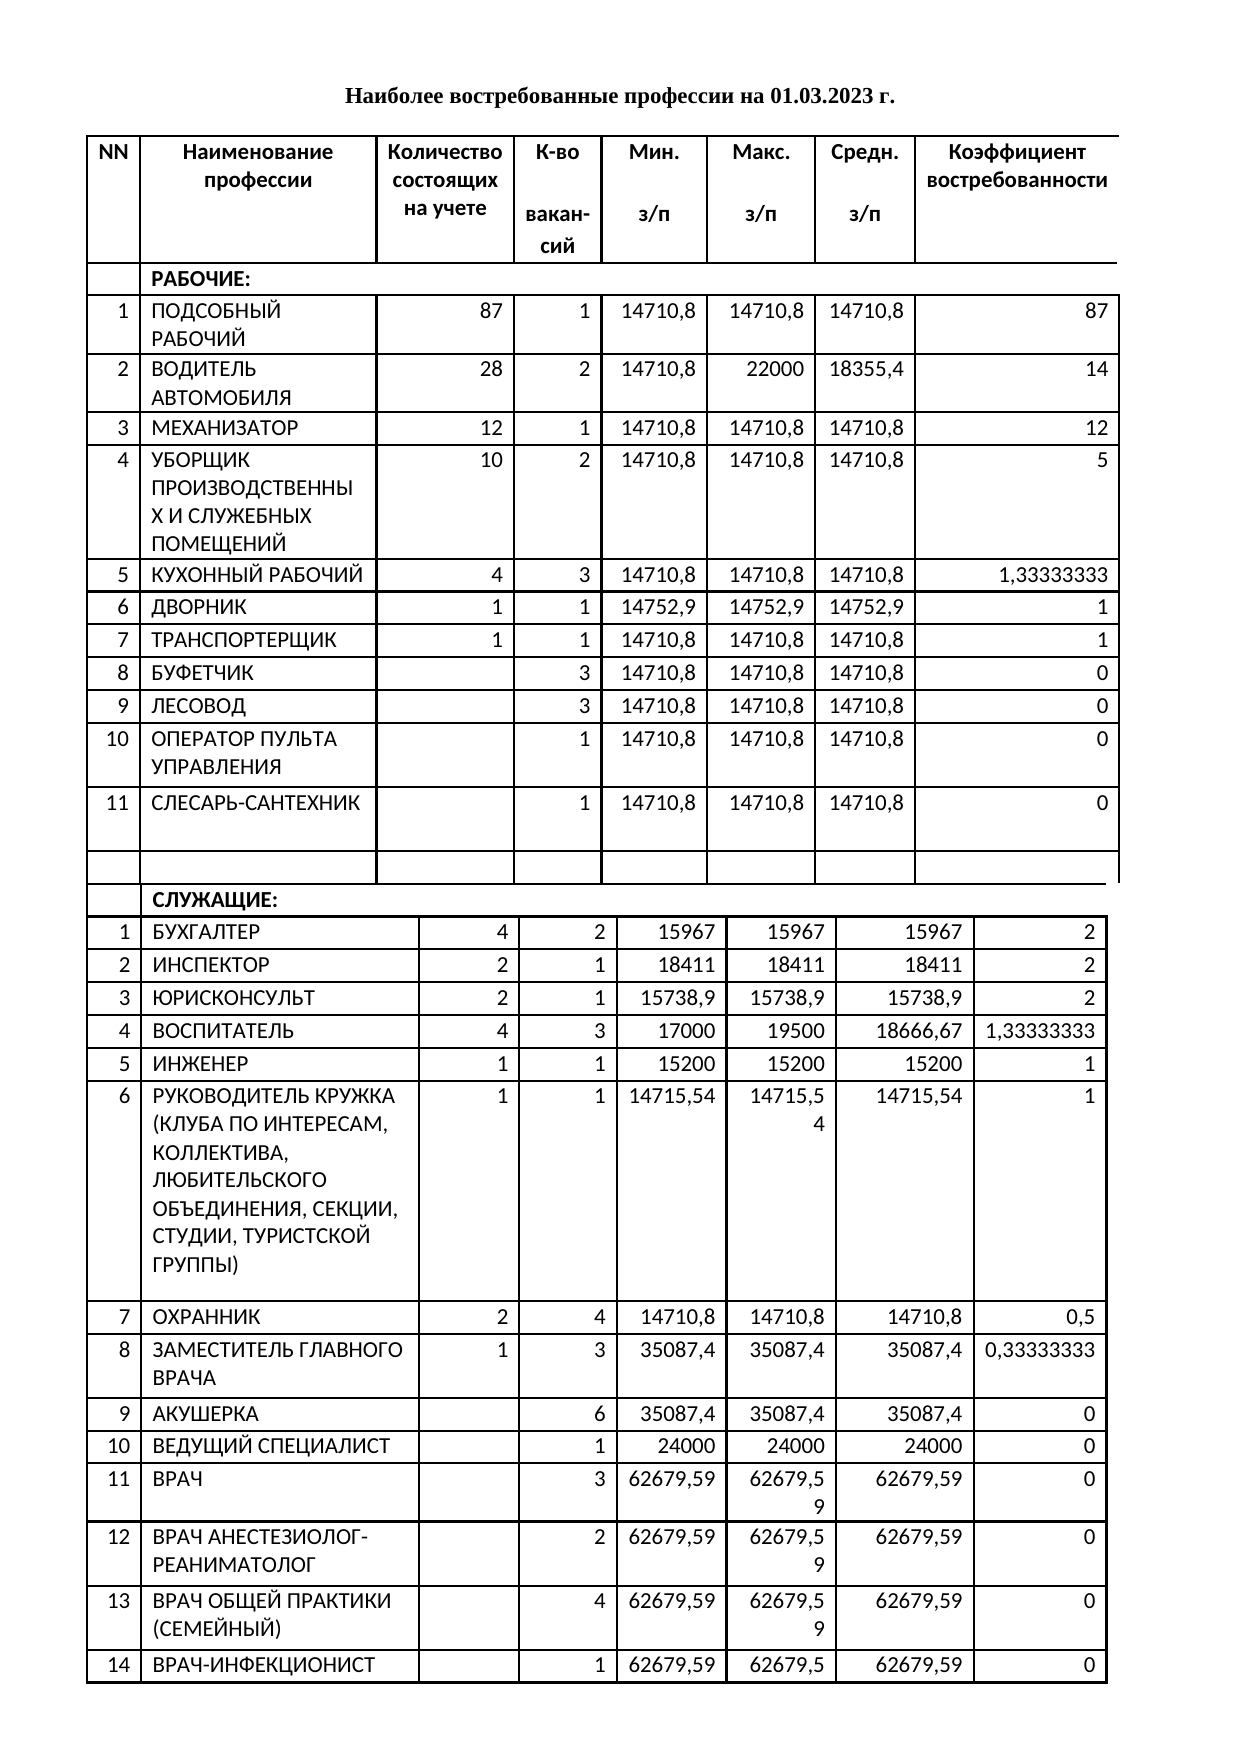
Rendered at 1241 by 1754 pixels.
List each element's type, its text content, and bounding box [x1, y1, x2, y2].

table_cell сий [515, 229, 600, 262]
table_cell 1 [378, 593, 513, 623]
table_cell 14710,8 [728, 1302, 835, 1333]
table_cell 18355,4 [816, 355, 914, 411]
table_cell 3 [515, 691, 600, 722]
table_cell 14710,8 [816, 658, 914, 689]
table_cell 4 [378, 560, 513, 590]
table_cell 14710,8 [708, 788, 814, 850]
table_cell 0,5 [975, 1302, 1105, 1333]
table_cell 1,33333333 [916, 560, 1118, 590]
table_cell 1 [515, 625, 600, 656]
table_cell 2 [515, 355, 600, 411]
table_cell 2 [88, 950, 140, 981]
table_cell 18411 [728, 950, 835, 981]
table_cell РАБОЧИЕ: [141, 262, 1119, 294]
table_cell 0 [916, 724, 1118, 786]
table_cell 4 [420, 1016, 518, 1047]
table_cell 14710,8 [603, 446, 706, 558]
table_cell 15200 [837, 1049, 973, 1079]
table_cell 12 [378, 413, 513, 443]
table_cell 2 [975, 983, 1105, 1014]
table_cell 35087,4 [837, 1335, 973, 1397]
table_cell 62679,59 [837, 1523, 973, 1584]
table_cell 0 [975, 1399, 1105, 1429]
table_cell 35087,4 [837, 1399, 973, 1429]
table_cell 1 [515, 296, 600, 352]
table_cell 1 [520, 950, 616, 981]
table_cell 1 [420, 1082, 518, 1300]
table_cell 1 [520, 1049, 616, 1079]
table_cell 1 [515, 724, 600, 786]
table_cell 14710,8 [603, 658, 706, 689]
table_cell 14710,8 [603, 413, 706, 443]
table_cell 14710,8 [816, 446, 914, 558]
table_cell [420, 1399, 518, 1429]
table_cell 1 [515, 413, 600, 443]
table_cell [816, 852, 914, 883]
table_cell 35087,4 [618, 1399, 725, 1429]
table_cell 24000 [728, 1432, 835, 1462]
table_cell з/п [603, 198, 706, 229]
table_cell 35087,4 [728, 1335, 835, 1397]
table_cell 2 [520, 1523, 616, 1584]
table_cell 0,33333333 [975, 1335, 1105, 1397]
table_cell БУФЕТЧИК [141, 658, 375, 689]
table_cell 3 [520, 1464, 616, 1520]
table_cell [378, 852, 513, 883]
table_cell 14715,54 [837, 1082, 973, 1300]
table_cell РУКОВОДИТЕЛЬ КРУЖКА (КЛУБА ПО ИНТЕРЕСАМ, КОЛЛЕКТИВА, ЛЮБИТЕЛЬСКОГО ОБЪЕДИНЕНИЯ, СЕКЦИИ, СТУДИИ, ТУРИСТСКОЙ ГРУППЫ) [142, 1082, 418, 1300]
table_cell ВРАЧ-ИНФЕКЦИОНИСТ [142, 1651, 418, 1681]
table_cell 4 [420, 918, 518, 948]
table_cell МЕХАНИЗАТОР [141, 413, 375, 443]
table_cell 62679,59 [837, 1587, 973, 1648]
table_cell 14715,54 [618, 1082, 725, 1300]
table_cell СЛУЖАЩИЕ: [142, 885, 1106, 915]
table_cell 2 [975, 918, 1105, 948]
table_cell 14 [88, 1651, 140, 1681]
table_cell 1 [520, 1651, 616, 1681]
table_cell 15967 [837, 918, 973, 948]
table_cell АКУШЕРКА [142, 1399, 418, 1429]
table_cell [420, 1432, 518, 1462]
table_header Количество состоящих на учете [378, 137, 513, 262]
table_cell 1 [520, 1432, 616, 1462]
table_cell 5 [88, 560, 139, 590]
table_cell 9 [88, 691, 139, 722]
table_cell ОХРАННИК [142, 1302, 418, 1333]
table_cell 17000 [618, 1016, 725, 1047]
table_cell 3 [515, 560, 600, 590]
table_cell [378, 691, 513, 722]
table_cell 1 [420, 1049, 518, 1079]
table_cell УБОРЩИК ПРОИЗВОДСТВЕННЫХ И СЛУЖЕБНЫХ ПОМЕЩЕНИЙ [141, 446, 375, 558]
table_cell 6 [88, 593, 139, 623]
table_cell ВРАЧ [142, 1464, 418, 1520]
table_cell 62679,59 [618, 1651, 725, 1681]
table_cell 4 [520, 1587, 616, 1648]
table_cell 4 [88, 1016, 140, 1047]
table_cell ВОСПИТАТЕЛЬ [142, 1016, 418, 1047]
table_cell 14710,8 [603, 788, 706, 850]
table_cell 87 [378, 296, 513, 352]
table_cell 15967 [728, 918, 835, 948]
table_cell 2 [88, 355, 139, 411]
table_cell 0 [916, 691, 1118, 722]
table_cell ВРАЧ АНЕСТЕЗИОЛОГ-РЕАНИМАТОЛОГ [142, 1523, 418, 1584]
table_cell 14710,8 [603, 691, 706, 722]
table_cell 1 [88, 296, 139, 352]
table_cell 18411 [618, 950, 725, 981]
table_cell 35087,4 [618, 1335, 725, 1397]
table_cell 12 [916, 413, 1118, 443]
table_cell 4 [88, 446, 139, 558]
table_cell ДВОРНИК [141, 593, 375, 623]
table_cell [88, 885, 140, 915]
table_cell 1 [520, 983, 616, 1014]
table_cell ПОДСОБНЫЙ РАБОЧИЙ [141, 296, 375, 352]
table_cell 14710,8 [708, 296, 814, 352]
table_cell [603, 229, 706, 262]
table_cell 10 [88, 724, 139, 786]
table_cell 35087,4 [728, 1399, 835, 1429]
table_cell 8 [88, 1335, 140, 1397]
table_cell з/п [816, 198, 914, 229]
table_cell 8 [88, 658, 139, 689]
table_cell ВОДИТЕЛЬ АВТОМОБИЛЯ [141, 355, 375, 411]
table_cell ЛЕСОВОД [141, 691, 375, 722]
table_cell [708, 852, 814, 883]
table_cell [515, 852, 600, 883]
table_cell 14710,8 [837, 1302, 973, 1333]
table_cell 14752,9 [816, 593, 914, 623]
table_cell 10 [378, 446, 513, 558]
table_cell 15200 [618, 1049, 725, 1079]
table_cell 14710,8 [816, 691, 914, 722]
table_header К-во [515, 137, 600, 197]
table_cell ВРАЧ ОБЩЕЙ ПРАКТИКИ (СЕМЕЙНЫЙ) [142, 1587, 418, 1648]
table_cell 14710,8 [618, 1302, 725, 1333]
table_cell 14710,8 [816, 296, 914, 352]
table_cell 14710,8 [603, 296, 706, 352]
table_cell 5 [88, 1049, 140, 1079]
table_cell 62679,59 [618, 1464, 725, 1520]
table_cell 2 [420, 1302, 518, 1333]
table_cell 4 [520, 1302, 616, 1333]
table_cell 11 [88, 1464, 140, 1520]
table_cell 7 [88, 625, 139, 656]
table_header Макс. [708, 137, 814, 197]
table_cell 0 [975, 1523, 1105, 1584]
table_header Средн. [816, 137, 914, 197]
table_cell 1 [916, 625, 1118, 656]
table_cell 9 [88, 1399, 140, 1429]
table_cell 14710,8 [603, 355, 706, 411]
table_cell 1 [916, 593, 1118, 623]
table_cell 0 [975, 1432, 1105, 1462]
table_cell ИНЖЕНЕР [142, 1049, 418, 1079]
table_cell КУХОННЫЙ РАБОЧИЙ [141, 560, 375, 590]
table_cell [141, 852, 375, 883]
table_cell 18666,67 [837, 1016, 973, 1047]
table_cell 15738,9 [728, 983, 835, 1014]
table_cell 14710,8 [708, 413, 814, 443]
table_cell 13 [88, 1587, 140, 1648]
table_cell 15738,9 [837, 983, 973, 1014]
table_cell 14710,8 [708, 658, 814, 689]
table_cell 14710,8 [603, 724, 706, 786]
table_cell вакан- [515, 198, 600, 229]
table_cell 62679,59 [728, 1464, 835, 1520]
table_cell ИНСПЕКТОР [142, 950, 418, 981]
table_cell 15738,9 [618, 983, 725, 1014]
table_cell 5 [916, 446, 1118, 558]
table_cell 1 [378, 625, 513, 656]
table_cell 14710,8 [708, 724, 814, 786]
table_cell 62679,59 [618, 1587, 725, 1648]
table_cell 1 [515, 788, 600, 850]
table_cell 19500 [728, 1016, 835, 1047]
table_cell ЮРИСКОНСУЛЬТ [142, 983, 418, 1014]
table_cell 10 [88, 1432, 140, 1462]
table_cell 3 [520, 1335, 616, 1397]
table_cell 14710,8 [708, 446, 814, 558]
table_cell 12 [88, 1523, 140, 1584]
table_cell 2 [515, 446, 600, 558]
table_cell БУХГАЛТЕР [142, 918, 418, 948]
table_cell 14 [916, 355, 1118, 411]
table_cell 62679,59 [728, 1523, 835, 1584]
table_cell 2 [975, 950, 1105, 981]
table_cell 14710,8 [816, 724, 914, 786]
table_cell 14710,8 [708, 625, 814, 656]
table_cell 15967 [618, 918, 725, 948]
table_cell з/п [708, 198, 814, 229]
table_cell 2 [420, 983, 518, 1014]
table_cell 14710,8 [708, 560, 814, 590]
table_cell 1 [975, 1049, 1105, 1079]
table_cell 3 [88, 413, 139, 443]
table_cell 62679,59 [837, 1464, 973, 1520]
table_cell 2 [420, 950, 518, 981]
table_cell 18411 [837, 950, 973, 981]
table_header NN [88, 137, 139, 262]
table_cell [420, 1464, 518, 1520]
table_cell 22000 [708, 355, 814, 411]
table_cell 14710,8 [816, 625, 914, 656]
table_header Коэффициент востребованности [916, 137, 1119, 262]
table_cell 2 [520, 918, 616, 948]
table_cell 14710,8 [708, 691, 814, 722]
table_cell 14710,8 [816, 788, 914, 850]
table_cell ТРАНСПОРТЕРЩИК [141, 625, 375, 656]
table_cell 62679,59 [618, 1523, 725, 1584]
table_cell 0 [916, 788, 1118, 850]
table_cell [378, 788, 513, 850]
table_cell 3 [520, 1016, 616, 1047]
table_cell ЗАМЕСТИТЕЛЬ ГЛАВНОГО ВРАЧА [142, 1335, 418, 1397]
table_cell 1 [975, 1082, 1105, 1300]
table_cell [916, 852, 1118, 883]
table_cell 0 [975, 1464, 1105, 1520]
table_cell 14710,8 [603, 560, 706, 590]
table_cell 24000 [618, 1432, 725, 1462]
table_cell [420, 1651, 518, 1681]
table_cell [88, 852, 139, 883]
table_cell 6 [88, 1082, 140, 1300]
table_cell [378, 658, 513, 689]
table_cell 1,33333333 [975, 1016, 1105, 1047]
table_cell [378, 724, 513, 786]
table_cell 1 [88, 918, 140, 948]
table_cell 14710,8 [816, 413, 914, 443]
table_cell 24000 [837, 1432, 973, 1462]
table_cell СЛЕСАРЬ-САНТЕХНИК [141, 788, 375, 850]
table_cell 62679,59 [837, 1651, 973, 1681]
text Наиболее востребованные профессии на 01.03.2023 г. [89, 82, 1152, 109]
table_cell 1 [515, 593, 600, 623]
table_cell 1 [420, 1335, 518, 1397]
table_cell 14715,54 [728, 1082, 835, 1300]
table_cell 3 [88, 983, 140, 1014]
table_header Мин. [603, 137, 706, 197]
table_cell [420, 1523, 518, 1584]
table_cell 6 [520, 1399, 616, 1429]
table_cell 62679,59 [728, 1651, 835, 1681]
table_cell 15200 [728, 1049, 835, 1079]
table_cell 14752,9 [708, 593, 814, 623]
table_cell 1 [520, 1082, 616, 1300]
table_cell [708, 229, 814, 262]
table_cell ВЕДУЩИЙ СПЕЦИАЛИСТ [142, 1432, 418, 1462]
table_cell [420, 1587, 518, 1648]
table_cell 0 [975, 1651, 1105, 1681]
table_cell 62679,59 [728, 1587, 835, 1648]
table_cell 7 [88, 1302, 140, 1333]
table_cell 0 [975, 1587, 1105, 1648]
table_cell 14752,9 [603, 593, 706, 623]
table_cell 14710,8 [816, 560, 914, 590]
table_cell [816, 229, 914, 262]
table_cell 28 [378, 355, 513, 411]
table_cell [88, 264, 139, 294]
table_cell 0 [916, 658, 1118, 689]
table_cell [603, 852, 706, 883]
table_cell 87 [916, 296, 1118, 352]
table_cell 14710,8 [603, 625, 706, 656]
table_cell 3 [515, 658, 600, 689]
table_cell ОПЕРАТОР ПУЛЬТА УПРАВЛЕНИЯ [141, 724, 375, 786]
table_cell 11 [88, 788, 139, 850]
table_header Наименование профессии [141, 137, 375, 262]
